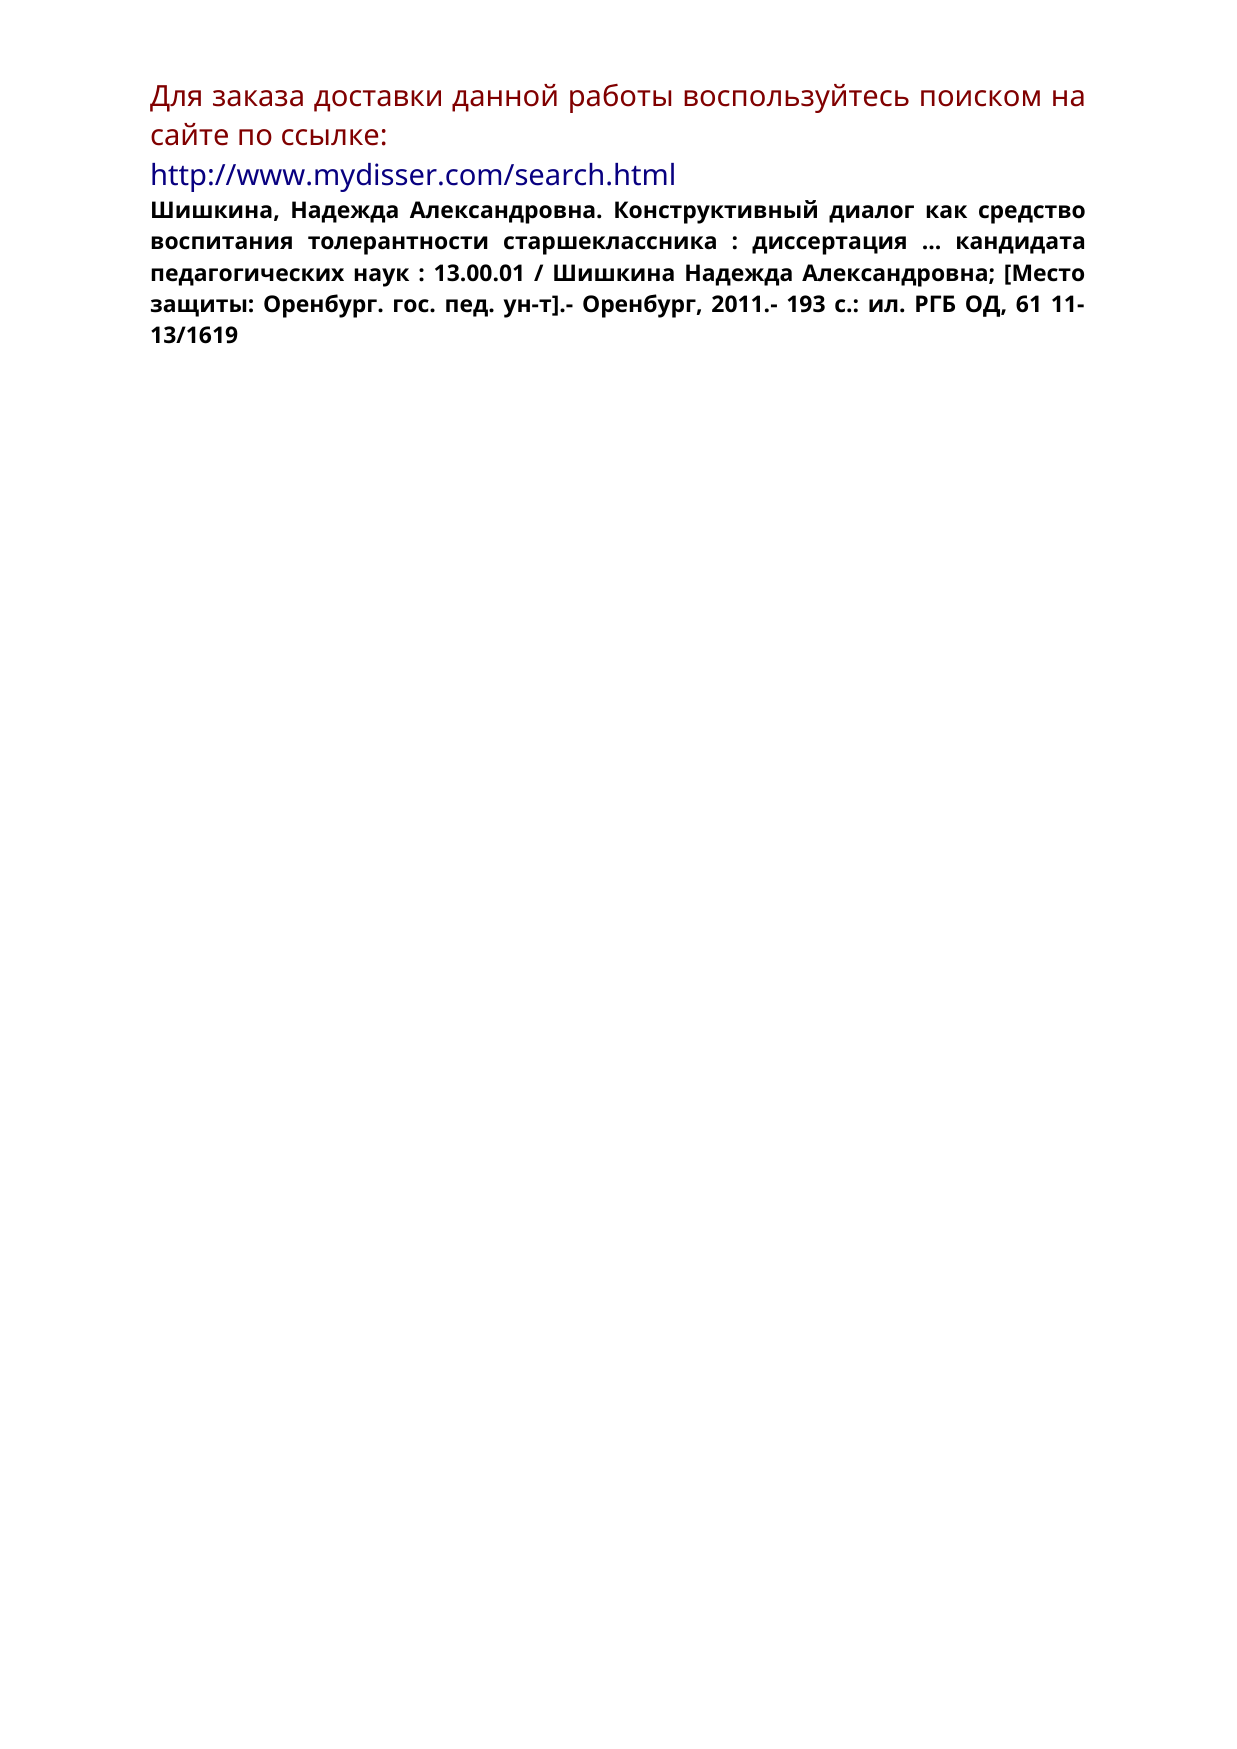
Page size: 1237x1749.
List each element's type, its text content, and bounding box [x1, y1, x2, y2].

text Шишкина, Надежда Александровна. Конструктивный диалог как средство воспитания толерантности старшеклассника : диссертация ... кандидата педагогических наук : 13.00.01 / Шишкина Надежда Александровна; [Место защиты: Оренбург. гос. пед. ун-т].- Оренбург, 2011.- 193 с.: ил. РГБ ОД, 61 11-13/1619 [150, 194, 1086, 350]
